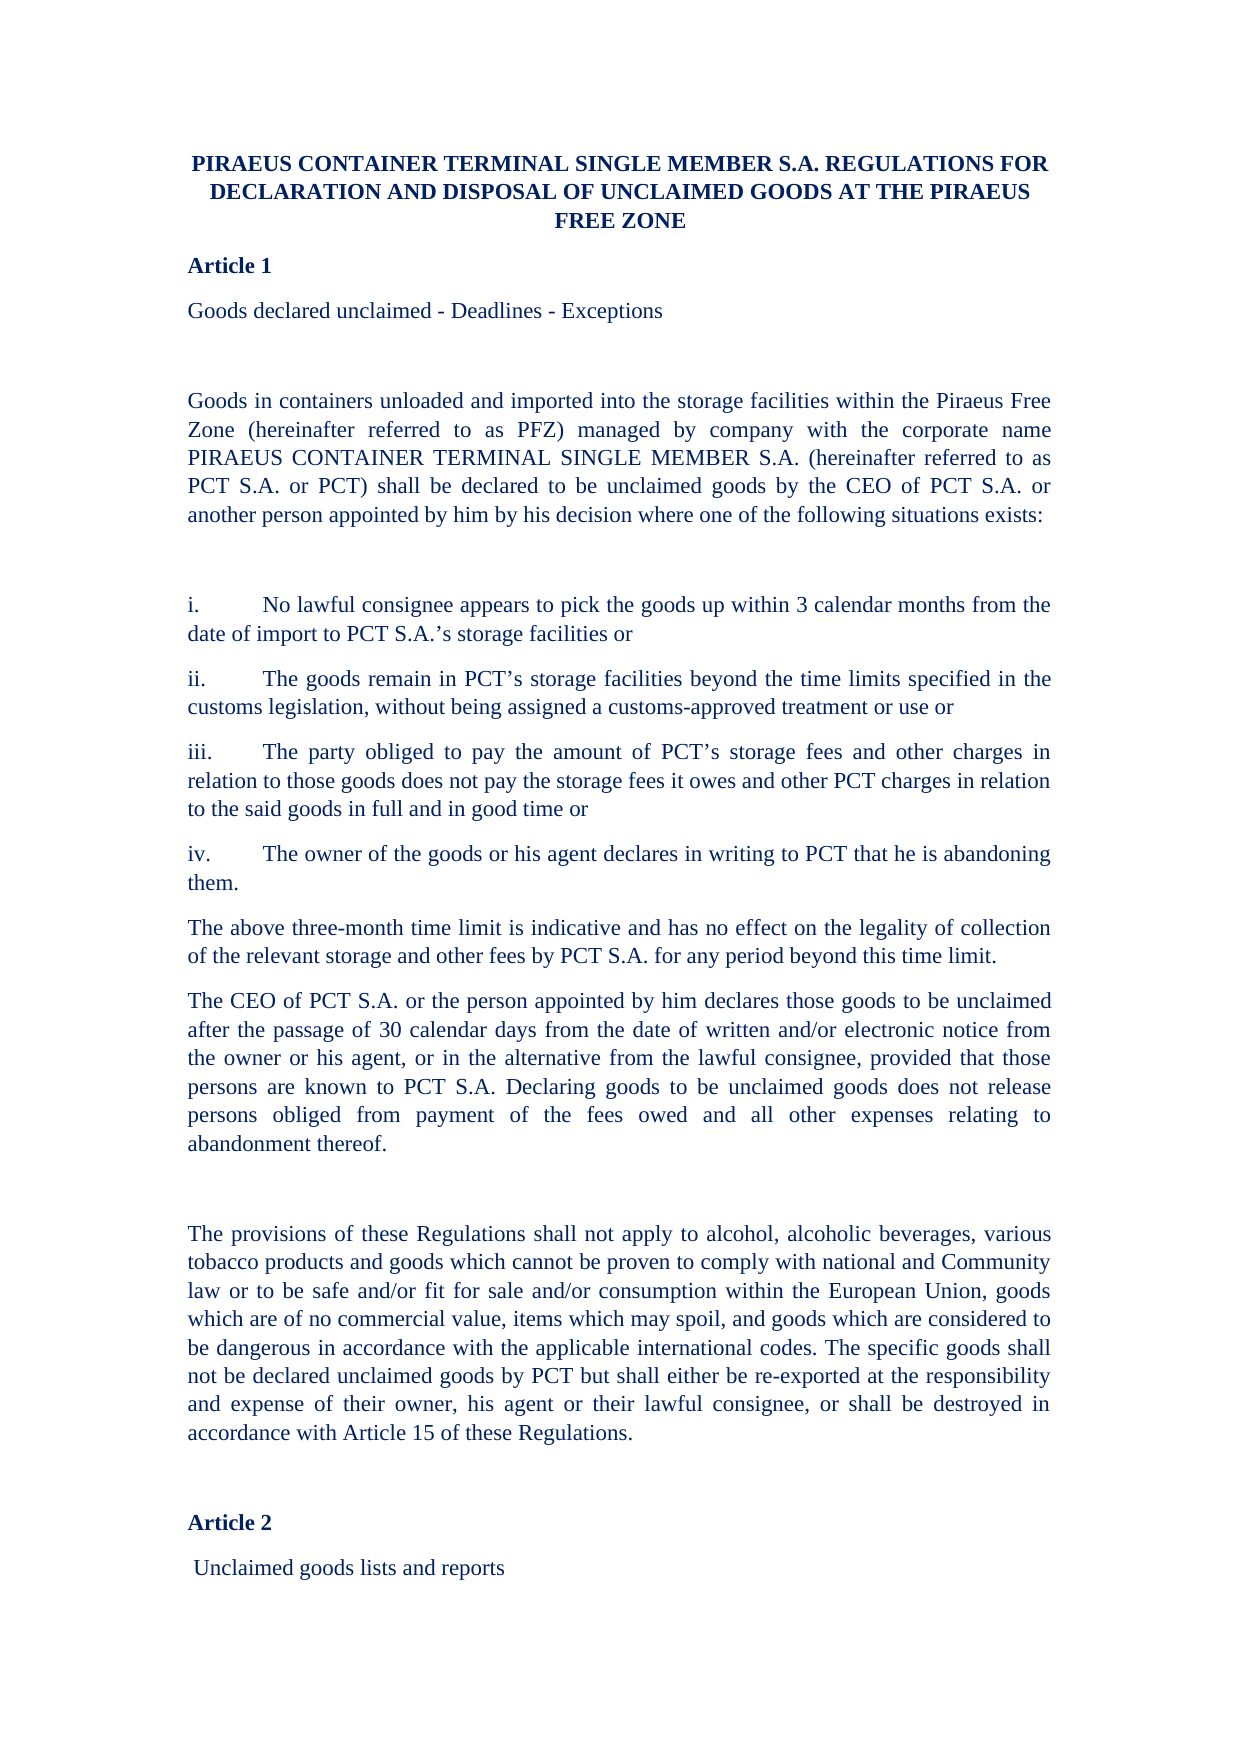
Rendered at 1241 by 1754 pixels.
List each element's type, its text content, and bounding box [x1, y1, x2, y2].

text iv. The owner of the goods or his agent declares in writing to PCT that he is abandoning them. [187, 840, 1053, 895]
text The provisions of these Regulations shall not apply to alcohol, alcoholic beverages, various tobacco products and goods which cannot be proven to comply with national and Community law or to be safe and/or fit for sale and/or consumption within the European Union, goods which are of no commercial value, items which may spoil, and goods which are considered to be dangerous in accordance with the applicable international codes. The specific goods shall not be declared unclaimed goods by PCT but shall either be re-exported at the responsibility and expense of their owner, his agent or their lawful consignee, or shall be destroyed in accordance with Article 15 of these Regulations. [187, 1220, 1053, 1445]
text iii. The party obliged to pay the amount of PCT’s storage fees and other charges in relation to those goods does not pay the storage fees it owes and other PCT charges in relation to the said goods in full and in good time or [187, 738, 1053, 822]
text Goods in containers unloaded and imported into the storage facilities within the Piraeus Free Zone (hereinafter referred to as PFZ) managed by company with the corporate name PIRAEUS CONTAINER TERMINAL SINGLE MEMBER S.A. (hereinafter referred to as PCT S.A. or PCT) shall be declared to be unclaimed goods by the CEO of PCT S.A. or another person appointed by him by his decision where one of the following situations exists: [187, 387, 1053, 527]
text Article 2 [187, 1509, 1053, 1535]
text i. No lawful consignee appears to pick the goods up within 3 calendar months from the date of import to PCT S.A.’s storage facilities or [187, 591, 1053, 646]
text The CEO of PCT S.A. or the person appointed by him declares those goods to be unclaimed after the passage of 30 calendar days from the date of written and/or electronic notice from the owner or his agent, or in the alternative from the lawful consignee, provided that those persons are known to PCT S.A. Declaring goods to be unclaimed goods does not release persons obliged from payment of the fees owed and all other expenses relating to abandonment thereof. [187, 987, 1053, 1156]
text Goods declared unclaimed - Deadlines - Exceptions [187, 297, 1053, 323]
text PIRAEUS CONTAINER TERMINAL SINGLE MEMBER S.A. REGULATIONS FOR DECLARATION AND DISPOSAL OF UNCLAIMED GOODS AT THE PIRAEUS FREE ZONE [187, 150, 1053, 233]
text The above three-month time limit is indicative and has no effect on the legality of collection of the relevant storage and other fees by PCT S.A. for any period beyond this time limit. [187, 914, 1053, 969]
text Unclaimed goods lists and reports [187, 1554, 1053, 1581]
text Article 1 [187, 252, 1053, 278]
text ii. The goods remain in PCT’s storage facilities beyond the time limits specified in the customs legislation, without being assigned a customs-approved treatment or use or [187, 665, 1053, 719]
